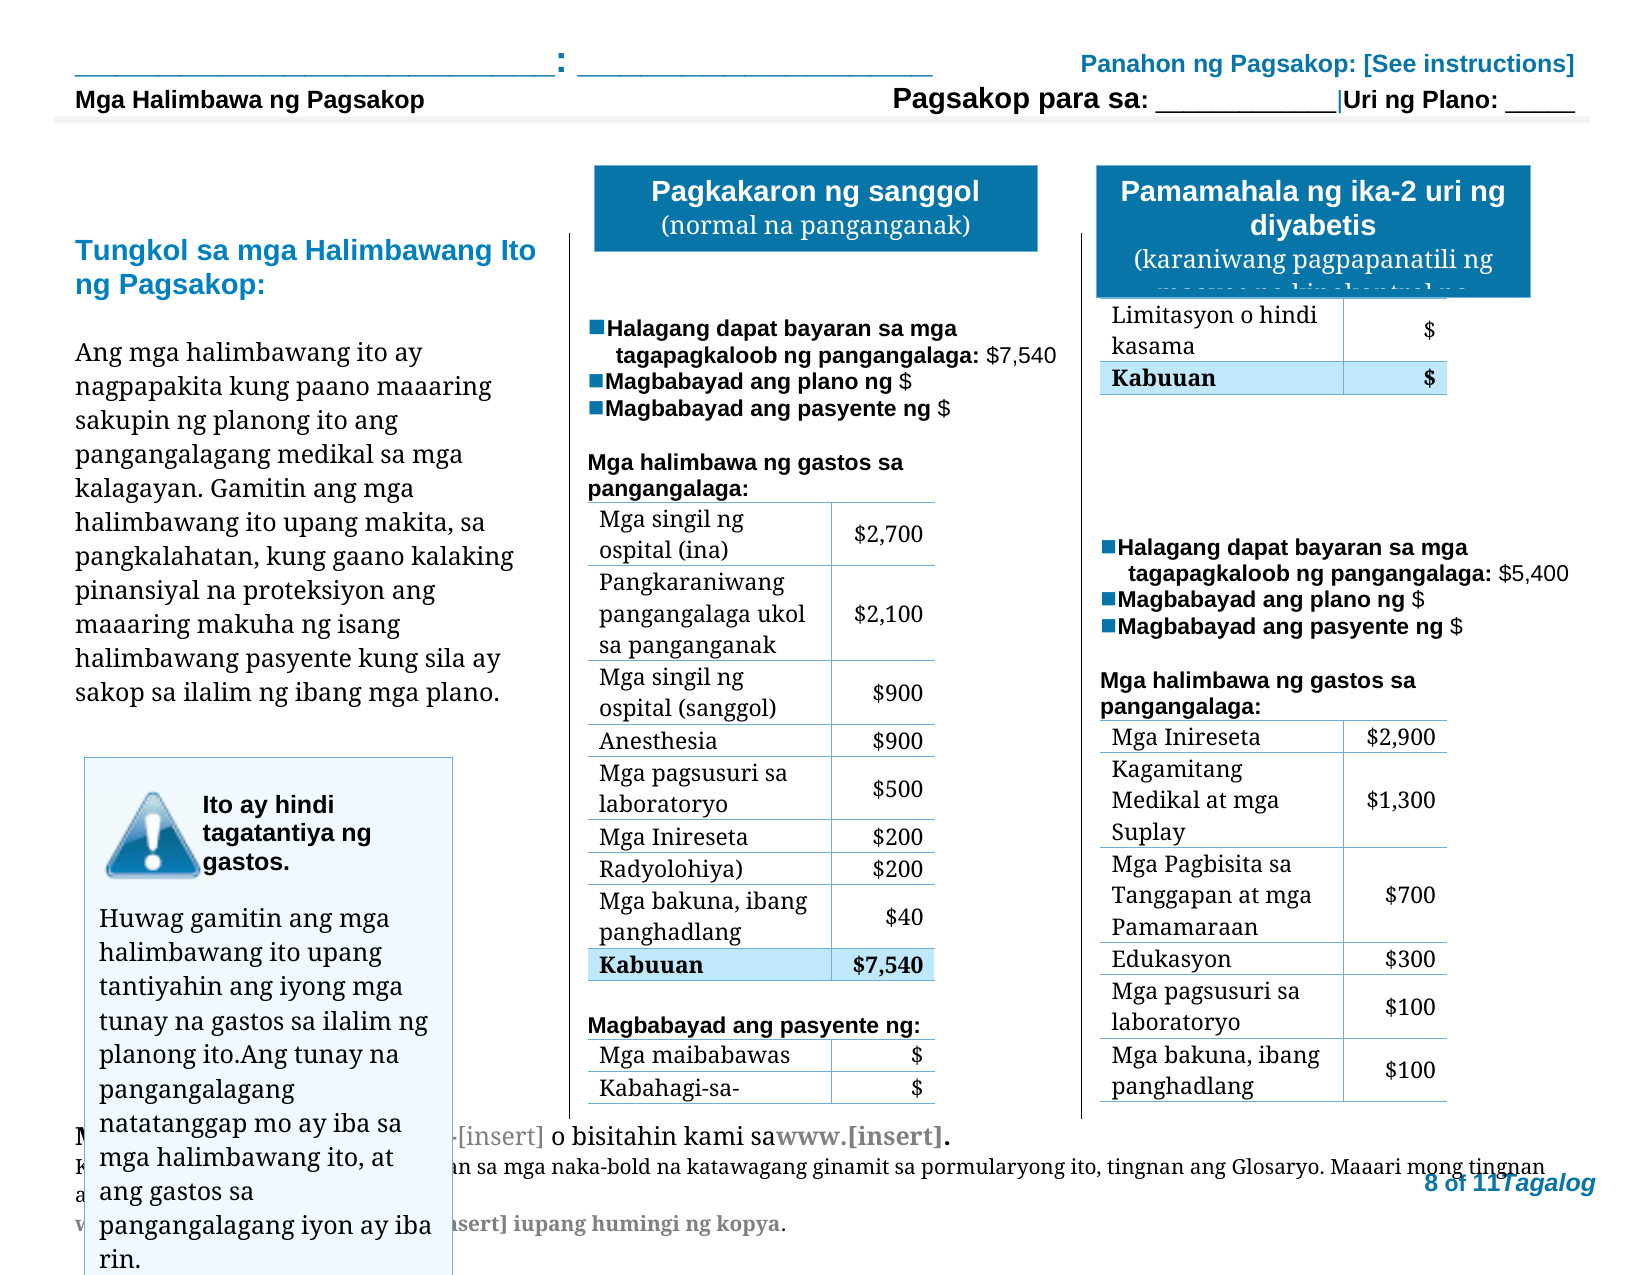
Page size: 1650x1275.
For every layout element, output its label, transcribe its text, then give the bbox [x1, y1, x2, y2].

table_cell Mga bakuna, ibang panghadlang [588, 885, 831, 947]
table_cell Kabahagi-sa-binabayaran [588, 1072, 831, 1103]
table_cell $ [1344, 362, 1447, 394]
text Magbabayad ang pasyente ng: [587, 1012, 1062, 1038]
table_cell Mga pagsusuri sa laboratoryo [1100, 975, 1343, 1037]
text Magbabayad ang pasyente ng $ [587, 394, 1072, 449]
table_header Mga singil ng ospital (ina) [588, 503, 831, 565]
table_cell $40 [832, 885, 934, 947]
table_cell Anesthesia [588, 725, 831, 756]
table_header Mga maibabawas [588, 1040, 831, 1071]
table_cell Edukasyon [1100, 943, 1343, 974]
table_cell $ [832, 1072, 934, 1103]
table_cell $100 [1344, 1039, 1447, 1101]
table_cell $300 [1344, 943, 1447, 974]
text Mga halimbawa ng gastos sa pangangalaga: [587, 449, 1062, 502]
table_cell Mga singil ng ospital (sanggol) [588, 661, 831, 723]
table_cell $1,300 [1344, 753, 1447, 847]
table_cell Mga Inireseta [588, 820, 831, 852]
table_cell Limitasyon o hindi kasama [1100, 299, 1343, 361]
table_cell Mga pagsusuri sa laboratoryo [588, 757, 831, 819]
table_cell Mga bakuna, ibang panghadlang [1100, 1039, 1343, 1101]
text Magbabayad ang plano ng $ [1100, 586, 1575, 613]
table_cell $900 [832, 725, 934, 756]
text Magbabayad ang pasyente ng $ [1100, 613, 1575, 667]
text Tungkol sa mga Halimbawang Ito ng Pagsakop: [75, 233, 550, 300]
text Halagang dapat bayaran sa mga tagapagkaloob ng pangangalaga: $5,400 [1100, 534, 1584, 586]
table_header $ [832, 1040, 934, 1071]
table_header $2,900 [1344, 721, 1447, 752]
table_cell Pangkaraniwang pangangalaga ukol sa panganganak [588, 566, 831, 660]
table_cell $900 [832, 661, 934, 723]
text Ang mga halimbawang ito ay nagpapakita kung paano maaaring sakupin ng planong ito ang pangangalagang medikal sa mga kalagayan. Gamitin ang mga halimbawang ito upang makita, sa pangkalahatan, kung gaano kalaking pinansiyal na proteksiyon ang maaaring makuha ng isang halimbawang pasyente kung sila ay sakop sa ilalim ng ibang mga plano. [75, 334, 550, 709]
text Mga halimbawa ng gastos sa pangangalaga: [1100, 667, 1575, 720]
table_cell Kabuuan [1100, 362, 1343, 394]
table_cell $200 [832, 820, 934, 852]
table_cell $ [1344, 299, 1447, 361]
table_cell $200 [832, 853, 934, 884]
picture [90, 789, 220, 886]
text Magbabayad ang plano ng $ [587, 368, 1062, 394]
table_cell $2,100 [832, 566, 934, 660]
table_cell Mga Pagbisita sa Tanggapan at mga Pamamaraan [1100, 848, 1343, 942]
table_cell $700 [1344, 848, 1447, 942]
table_cell Kabuuan [588, 949, 831, 980]
table_cell Kagamitang Medikal at mga Suplay [1100, 753, 1343, 847]
text Halagang dapat bayaran sa mga tagapagkaloob ng pangangalaga: $7,540 [587, 315, 1072, 368]
table_header Mga Inireseta [1100, 721, 1343, 752]
table_cell $7,540 [832, 949, 934, 980]
table_cell $500 [832, 757, 934, 819]
table_cell Radyolohiya) [588, 853, 831, 884]
table_cell $100 [1344, 975, 1447, 1037]
table_header $2,700 [832, 503, 934, 565]
